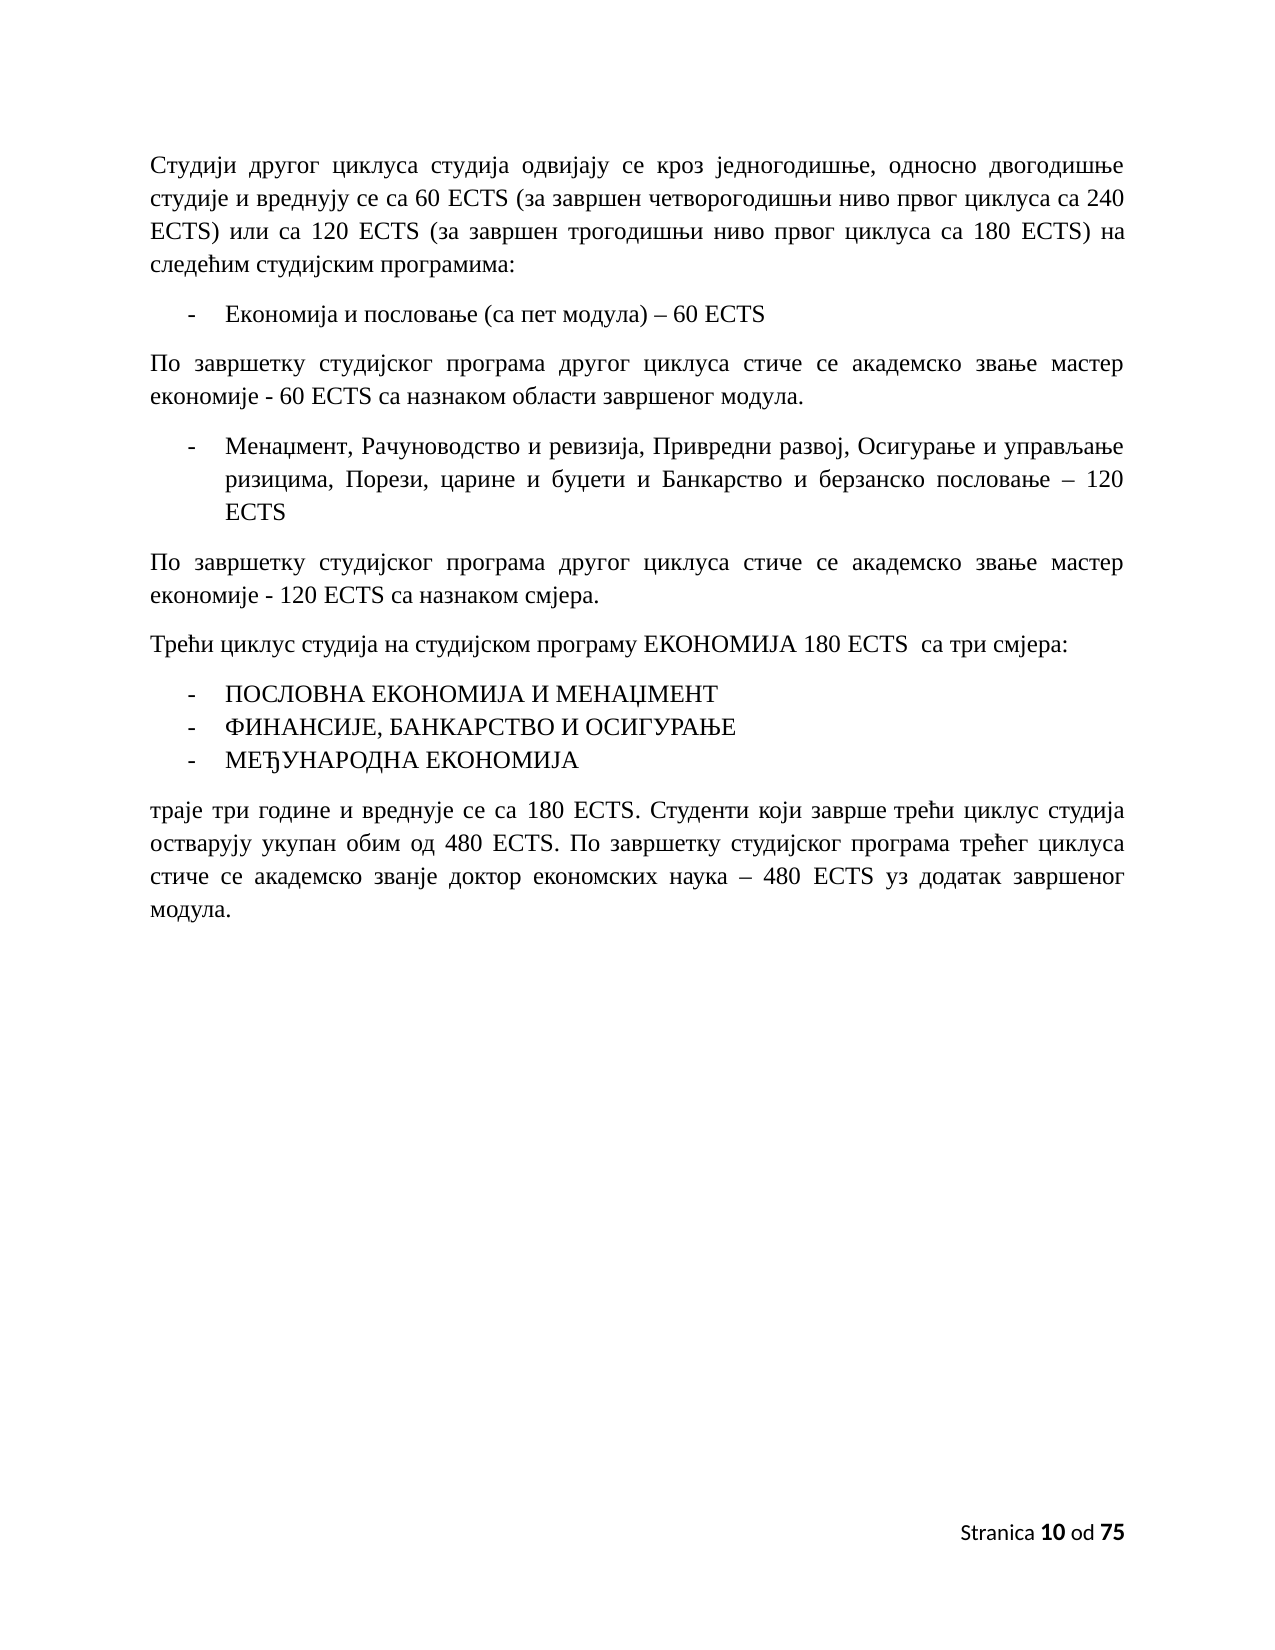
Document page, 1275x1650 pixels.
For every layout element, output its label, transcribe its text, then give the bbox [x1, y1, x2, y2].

list Менаџмент, Рачуноводство и ревизија, Привредни развој, Осигурање и управљање ризицима, Порези, царине и буџети и Банкарство и берзанско пословање – 120 ECTS [187, 431, 1125, 526]
list ПОСЛОВНА ЕКОНОМИЈА И МЕНАЏМЕНТ [187, 679, 1125, 708]
text Трећи циклус студија на студијском програму ЕКОНОМИЈА 180 ECTS са три смјера: [150, 629, 1125, 658]
list ФИНАНСИЈЕ, БАНКАРСТВО И ОСИГУРАЊЕ [187, 712, 1125, 741]
text Студији другог циклуса студија одвијају се кроз једногодишње, односно двогодишње студије и вреднују се са 60 ECTS (за завршен четворогодишњи ниво првог циклуса са 240 ECTS) или са 120 ECTS (за завршен трогодишњи ниво првог циклуса са 180 ECTS) на следећим студијским програмима: [150, 150, 1125, 278]
text траје три године и вреднује се са 180 ECTS. Студенти који заврше трећи циклус студија остварују укупан обим од 480 ECTS. По завршетку студијског програма трећег циклуса стиче се академско званје доктор економских наука – 480 ECTS уз додатак завршеног модула. [150, 795, 1125, 923]
list МЕЂУНАРОДНА ЕКОНОМИЈА [187, 745, 1125, 774]
text По завршетку студијског програма другог циклуса стиче се академско звање мастер економије - 120 ECTS са назнаком смјера. [150, 547, 1125, 609]
text По завршетку студијског програма другог циклуса стиче се академско звање мастер економије - 60 ECTS са назнаком области завршеног модула. [150, 348, 1125, 410]
list Економија и пословање (са пет модула) – 60 ECTS [187, 299, 1125, 327]
